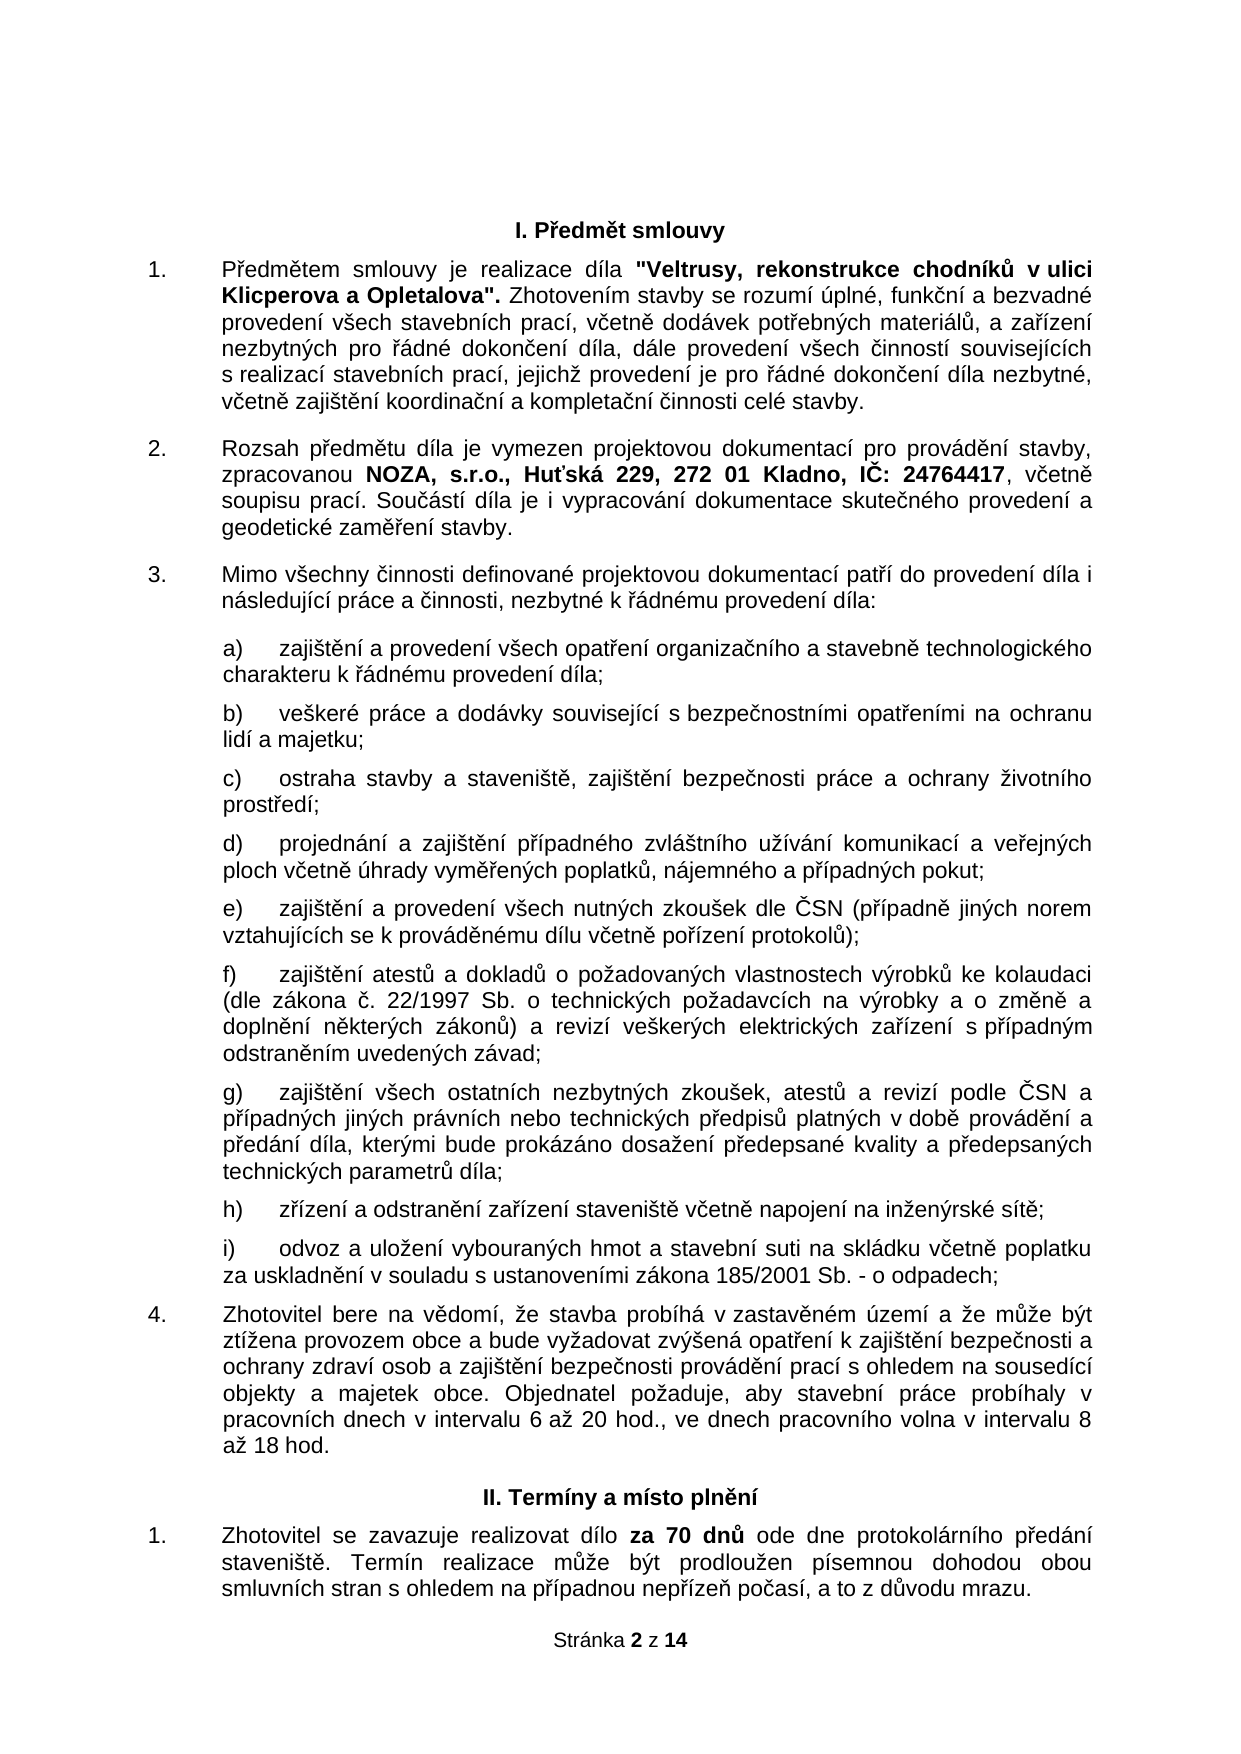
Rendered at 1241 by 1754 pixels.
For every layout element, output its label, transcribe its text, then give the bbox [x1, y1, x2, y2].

list zajištění atestů a dokladů o požadovaných vlastnostech výrobků ke kolaudaci (dle zákona č. 22/1997 Sb. o technických požadavcích na výrobky a o změně a doplnění některých zákonů) a revizí veškerých elektrických zařízení s případným odstraněním uvedených závad; [223, 961, 1093, 1066]
list Mimo všechny činnosti definované projektovou dokumentací patří do provedení díla i následující práce a činnosti, nezbytné k řádnému provedení díla: [148, 561, 1093, 614]
text I. Předmět smlouvy [148, 217, 1093, 243]
list zřízení a odstranění zařízení staveniště včetně napojení na inženýrské sítě; [223, 1196, 1093, 1223]
text II. Termíny a místo plnění [148, 1484, 1093, 1510]
list veškeré práce a dodávky související s bezpečnostními opatřeními na ochranu lidí a majetku; [223, 700, 1093, 752]
list Předmětem smlouvy je realizace díla "Veltrusy, rekonstrukce chodníků v ulici Klicperova a Opletalova". Zhotovením stavby se rozumí úplné, funkční a bezvadné provedení všech stavebních prací, včetně dodávek potřebných materiálů, a zařízení nezbytných pro řádné dokončení díla, dále provedení všech činností souvisejících s realizací stavebních prací, jejichž provedení je pro řádné dokončení díla nezbytné, včetně zajištění koordinační a kompletační činnosti celé stavby. [148, 256, 1093, 414]
list Zhotovitel bere na vědomí, že stavba probíhá v zastavěném území a že může být ztížena provozem obce a bude vyžadovat zvýšená opatření k zajištění bezpečnosti a ochrany zdraví osob a zajištění bezpečnosti provádění prací s ohledem na sousedící objekty a majetek obce. Objednatel požaduje, aby stavební práce probíhaly v pracovních dnech v intervalu 6 až 20 hod., ve dnech pracovního volna v intervalu 8 až 18 hod. [148, 1301, 1093, 1459]
list Zhotovitel se zavazuje realizovat dílo za 70 dnů ode dne protokolárního předání staveniště. Termín realizace může být prodloužen písemnou dohodou obou smluvních stran s ohledem na případnou nepřízeň počasí, a to z důvodu mrazu. [148, 1522, 1093, 1602]
list zajištění a provedení všech nutných zkoušek dle ČSN (případně jiných norem vztahujících se k prováděnému dílu včetně pořízení protokolů); [223, 895, 1093, 948]
list zajištění a provedení všech opatření organizačního a stavebně technologického charakteru k řádnému provedení díla; [223, 634, 1093, 687]
list Rozsah předmětu díla je vymezen projektovou dokumentací pro provádění stavby, zpracovanou NOZA, s.r.o., Huťská 229, 272 01 Kladno, IČ: 24764417, včetně soupisu prací. Součástí díla je i vypracování dokumentace skutečného provedení a geodetické zaměření stavby. [148, 435, 1093, 540]
list ostraha stavby a staveniště, zajištění bezpečnosti práce a ochrany životního prostředí; [223, 765, 1093, 818]
list projednání a zajištění případného zvláštního užívání komunikací a veřejných ploch včetně úhrady vyměřených poplatků, nájemného a případných pokut; [223, 830, 1093, 883]
list odvoz a uložení vybouraných hmot a stavební suti na skládku včetně poplatku za uskladnění v souladu s ustanoveními zákona 185/2001 Sb. - o odpadech; [223, 1235, 1093, 1288]
list zajištění všech ostatních nezbytných zkoušek, atestů a revizí podle ČSN a případných jiných právních nebo technických předpisů platných v době provádění a předání díla, kterými bude prokázáno dosažení předepsané kvality a předepsaných technických parametrů díla; [223, 1078, 1093, 1184]
